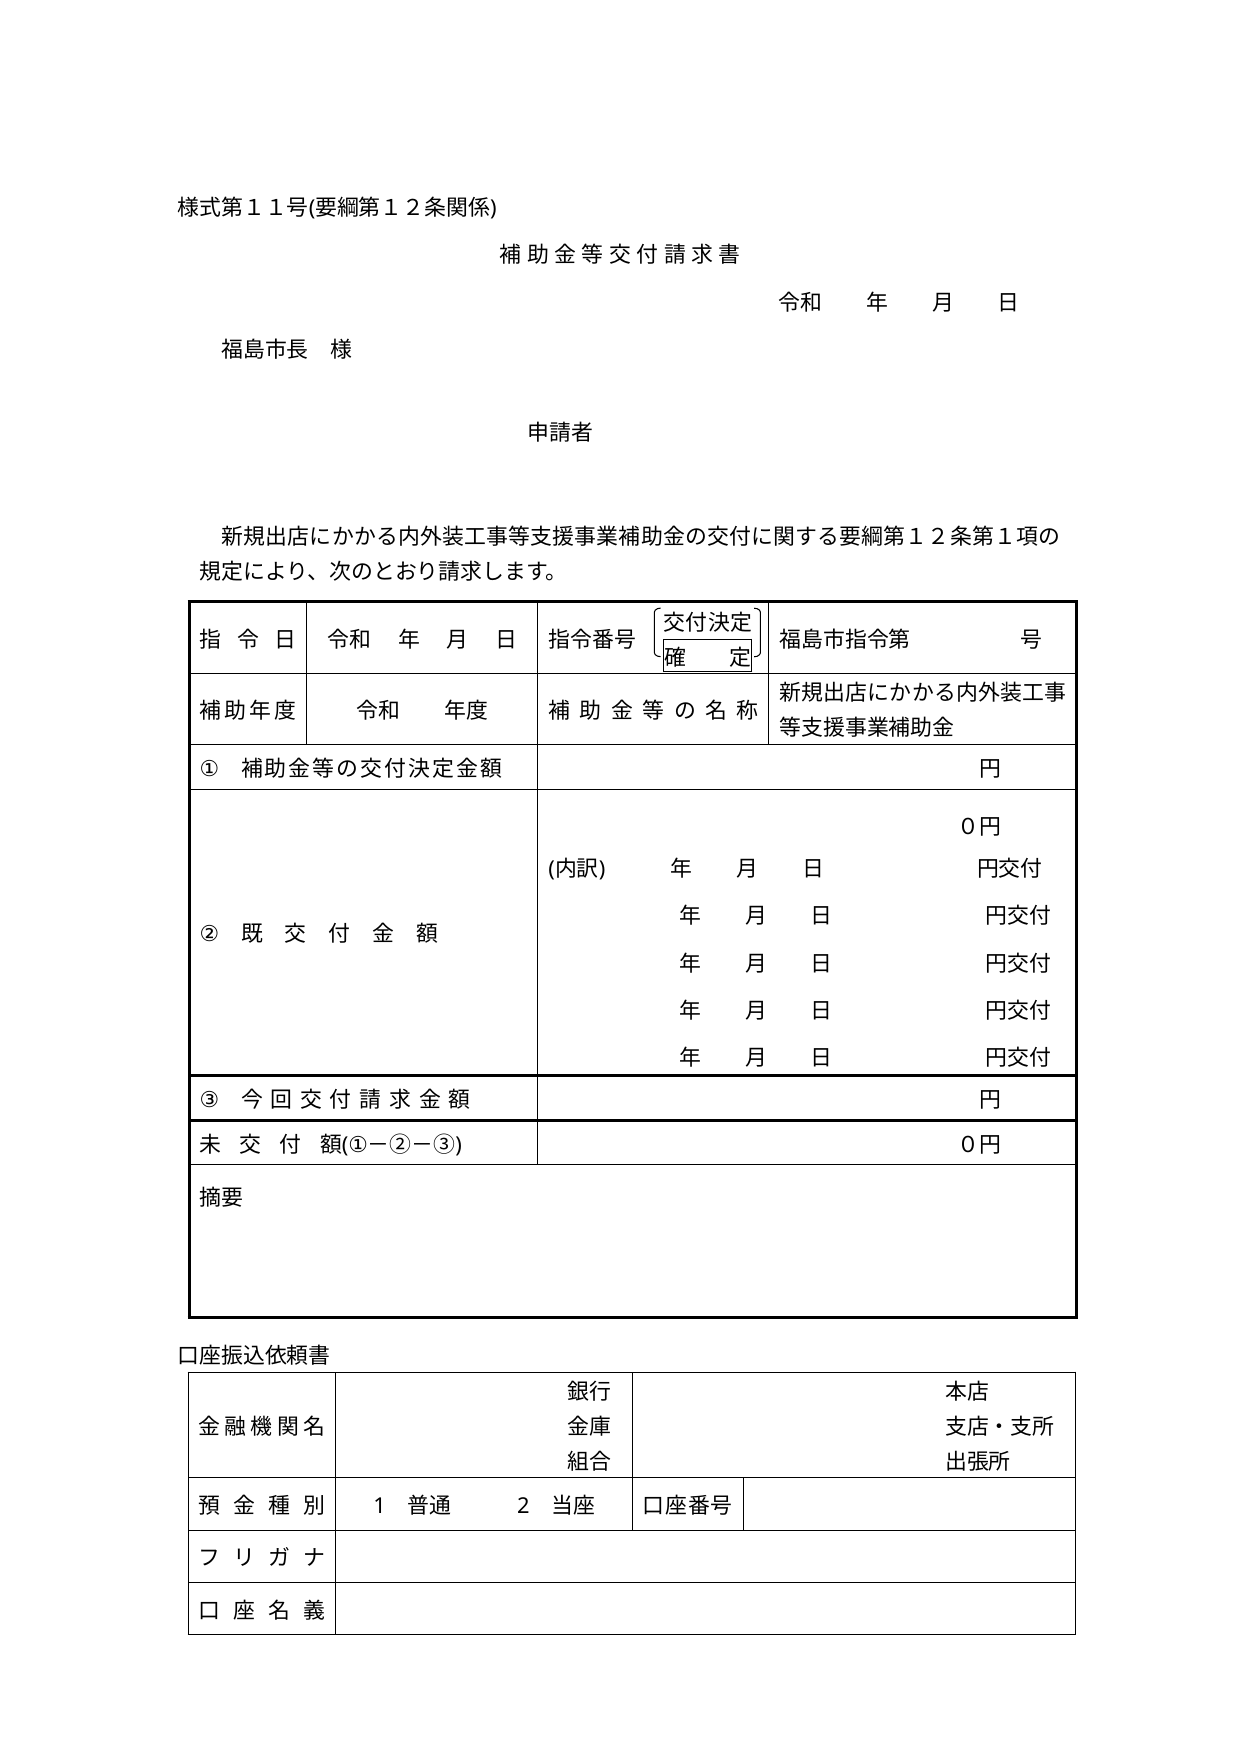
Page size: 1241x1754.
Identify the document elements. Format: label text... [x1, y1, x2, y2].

text 新規出店にかかる内外装工事等支援事業補助金の交付に関する要綱第１２条第１項の規定により、次のとおり請求します。 [177, 518, 1063, 587]
table_cell 円 [538, 1077, 1075, 1119]
text 様式第１１号(要綱第１２条関係) [177, 188, 1063, 223]
text 申請者 [177, 413, 1063, 448]
table_cell ０円 [538, 1122, 1075, 1164]
text 補助金等交付請求書 [177, 236, 1063, 271]
text 福島市長 様 [177, 331, 1063, 366]
table_cell 摘要 [191, 1165, 1075, 1316]
table_header 交付決定確定 [647, 603, 768, 673]
table_cell ０円 (内訳) 年 月 日 円交付 年 月 日 円交付 年 月 日 円交付 年 月 日 円交付 年 月 日 円交付 [538, 790, 1075, 1074]
table_cell ③ 今回交付請求金額 [191, 1077, 537, 1119]
table_header 指令番号 [538, 603, 647, 673]
table_cell 口座番号 [633, 1478, 743, 1529]
table_header 銀行 金庫 組合 [336, 1373, 632, 1477]
table_cell 補助金等の名称 [538, 674, 768, 744]
table_cell 未交付額(①－②－③) [191, 1122, 537, 1164]
table_cell 新規出店にかかる内外装工事等支援事業補助金 [769, 674, 1075, 744]
table_cell 預金種別 [189, 1478, 335, 1529]
text 口座振込依頼書 [177, 1337, 1063, 1372]
table_header 令和 年 月 日 [307, 603, 537, 673]
table_header 指令日 [191, 603, 306, 673]
table_cell 令和 年度 [307, 674, 537, 744]
table_cell 口座名義 [189, 1583, 335, 1634]
table_cell ① 補助金等の交付決定金額 [191, 745, 537, 789]
table_cell [336, 1531, 1075, 1582]
table_cell ② 既交付金額 [191, 790, 537, 1074]
table_cell 補助年度 [191, 674, 306, 744]
table_cell フリガナ [189, 1531, 335, 1582]
table_cell 1 普通 2 当座 [336, 1478, 632, 1529]
table_header 福島市指令第 号 [769, 603, 1075, 673]
table_cell 円 [538, 745, 1075, 789]
table_cell [336, 1583, 1075, 1634]
table_cell [744, 1478, 1075, 1529]
table_header 本店あああ 支店・支所 出張所ああ [633, 1373, 1075, 1477]
text 令和 年 月 日 [177, 283, 1019, 318]
table_header 金融機関名 [189, 1373, 335, 1477]
